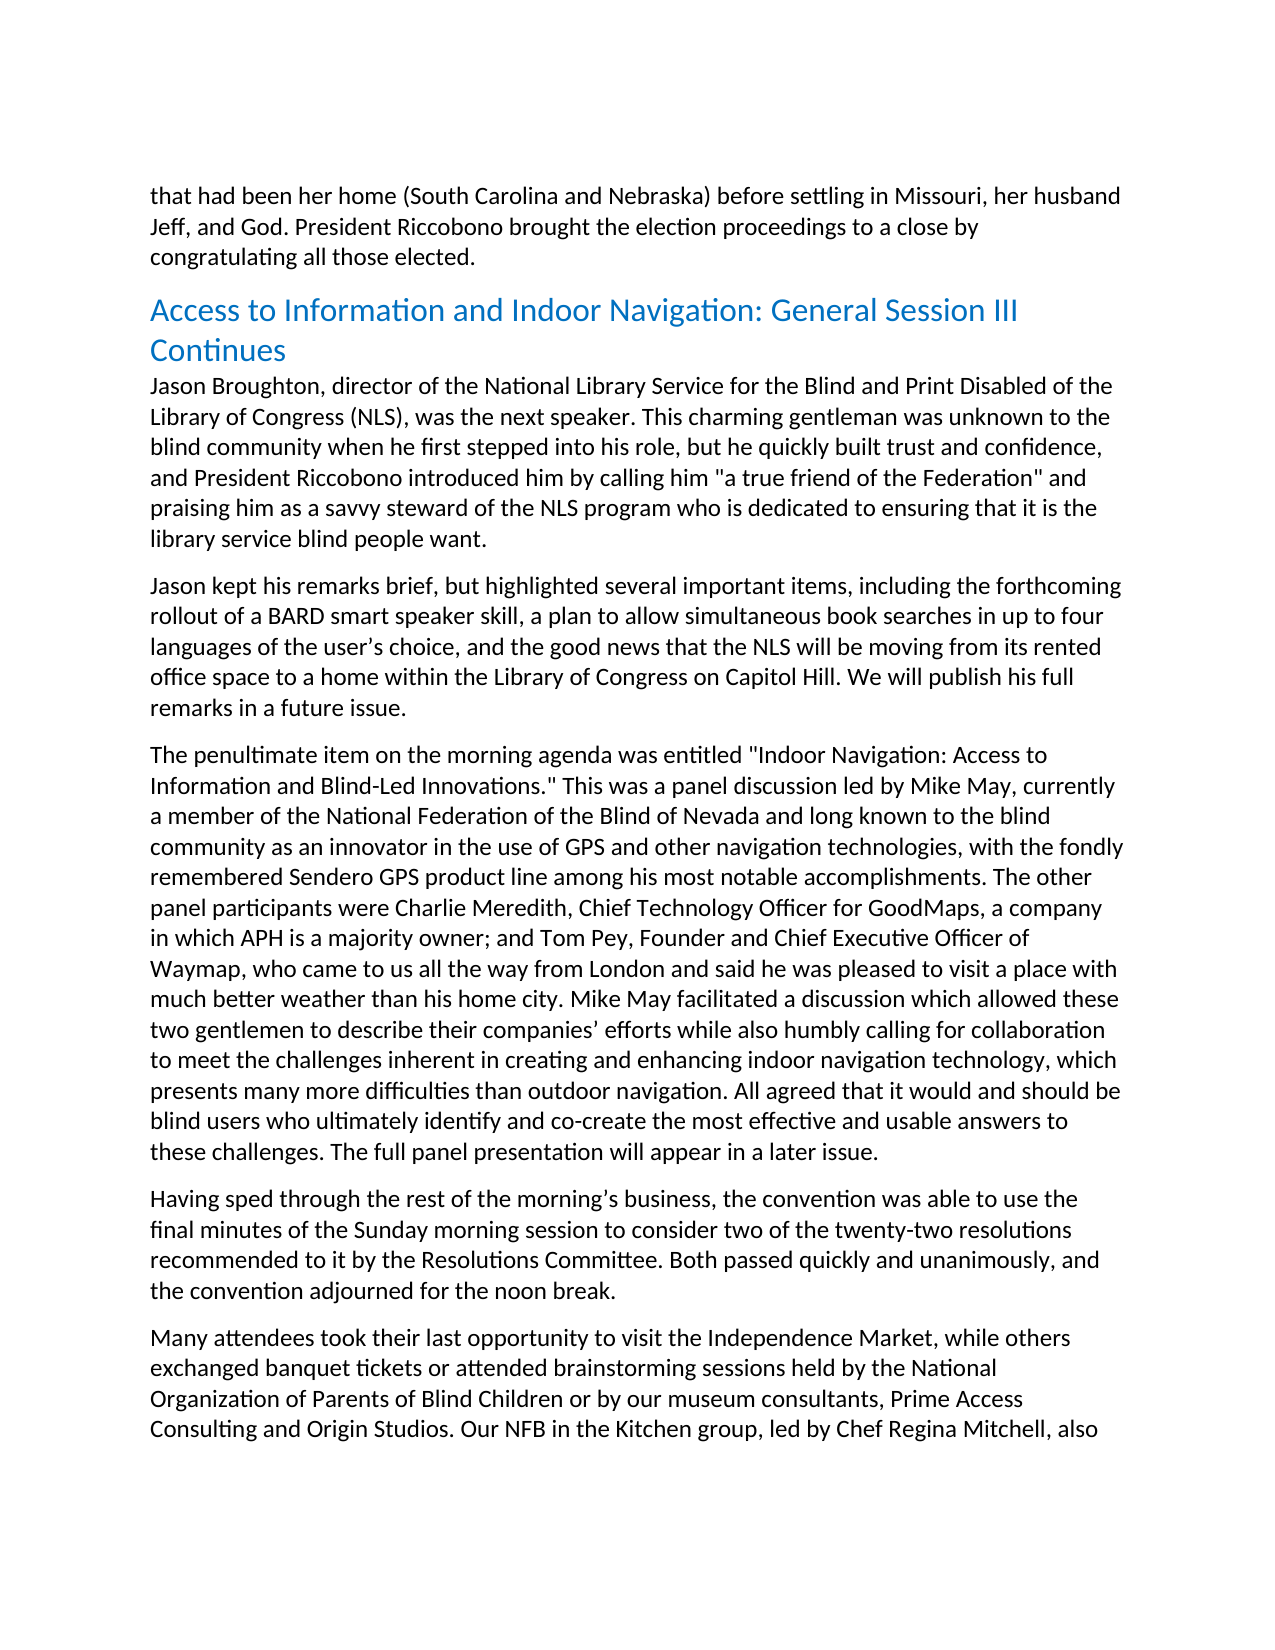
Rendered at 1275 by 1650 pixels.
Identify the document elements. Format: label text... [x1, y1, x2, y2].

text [150, 181, 1125, 272]
text Jason Broughton, director of the National Library Service for the Blind and Print Disabled of the Library of Congress (NLS), was the next speaker. This charming gentleman was unknown to the blind community when he first stepped into his role, but he quickly built trust and confidence, and President Riccobono introduced him by calling him "a true friend of the Federation" and praising him as a savvy steward of the NLS program who is dedicated to ensuring that it is the library service blind people want. [150, 370, 1125, 553]
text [150, 1322, 1125, 1444]
text Having sped through the rest of the morning’s business, the convention was able to use the final minutes of the Sunday morning session to consider two of the twenty-two resolutions recommended to it by the Resolutions Committee. Both passed quickly and unanimously, and the convention adjourned for the noon break. [150, 1183, 1125, 1305]
text The penultimate item on the morning agenda was entitled "Indoor Navigation: Access to Information and Blind-Led Innovations." This was a panel discussion led by Mike May, currently a member of the National Federation of the Blind of Nevada and long known to the blind community as an innovator in the use of GPS and other navigation technologies, with the fondly remembered Sendero GPS product line among his most notable accomplishments. The other panel participants were Charlie Meredith, Chief Technology Officer for GoodMaps, a company in which APH is a majority owner; and Tom Pey, Founder and Chief Executive Officer of Waymap, who came to us all the way from London and said he was pleased to visit a place with much better weather than his home city. Mike May facilitated a discussion which allowed these two gentlemen to describe their companies’ efforts while also humbly calling for collaboration to meet the challenges inherent in creating and enhancing indoor navigation technology, which presents many more difficulties than outdoor navigation. All agreed that it would and should be blind users who ultimately identify and co-create the most effective and usable answers to these challenges. The full panel presentation will appear in a later issue. [150, 739, 1125, 1167]
subtitle Access to Information and Indoor Navigation: General Session III Continues [150, 289, 1125, 370]
text Jason kept his remarks brief, but highlighted several important items, including the forthcoming rollout of a BARD smart speaker skill, a plan to allow simultaneous book searches in up to four languages of the user’s choice, and the good news that the NLS will be moving from its rented office space to a home within the Library of Congress on Capitol Hill. We will publish his full remarks in a future issue. [150, 570, 1125, 723]
